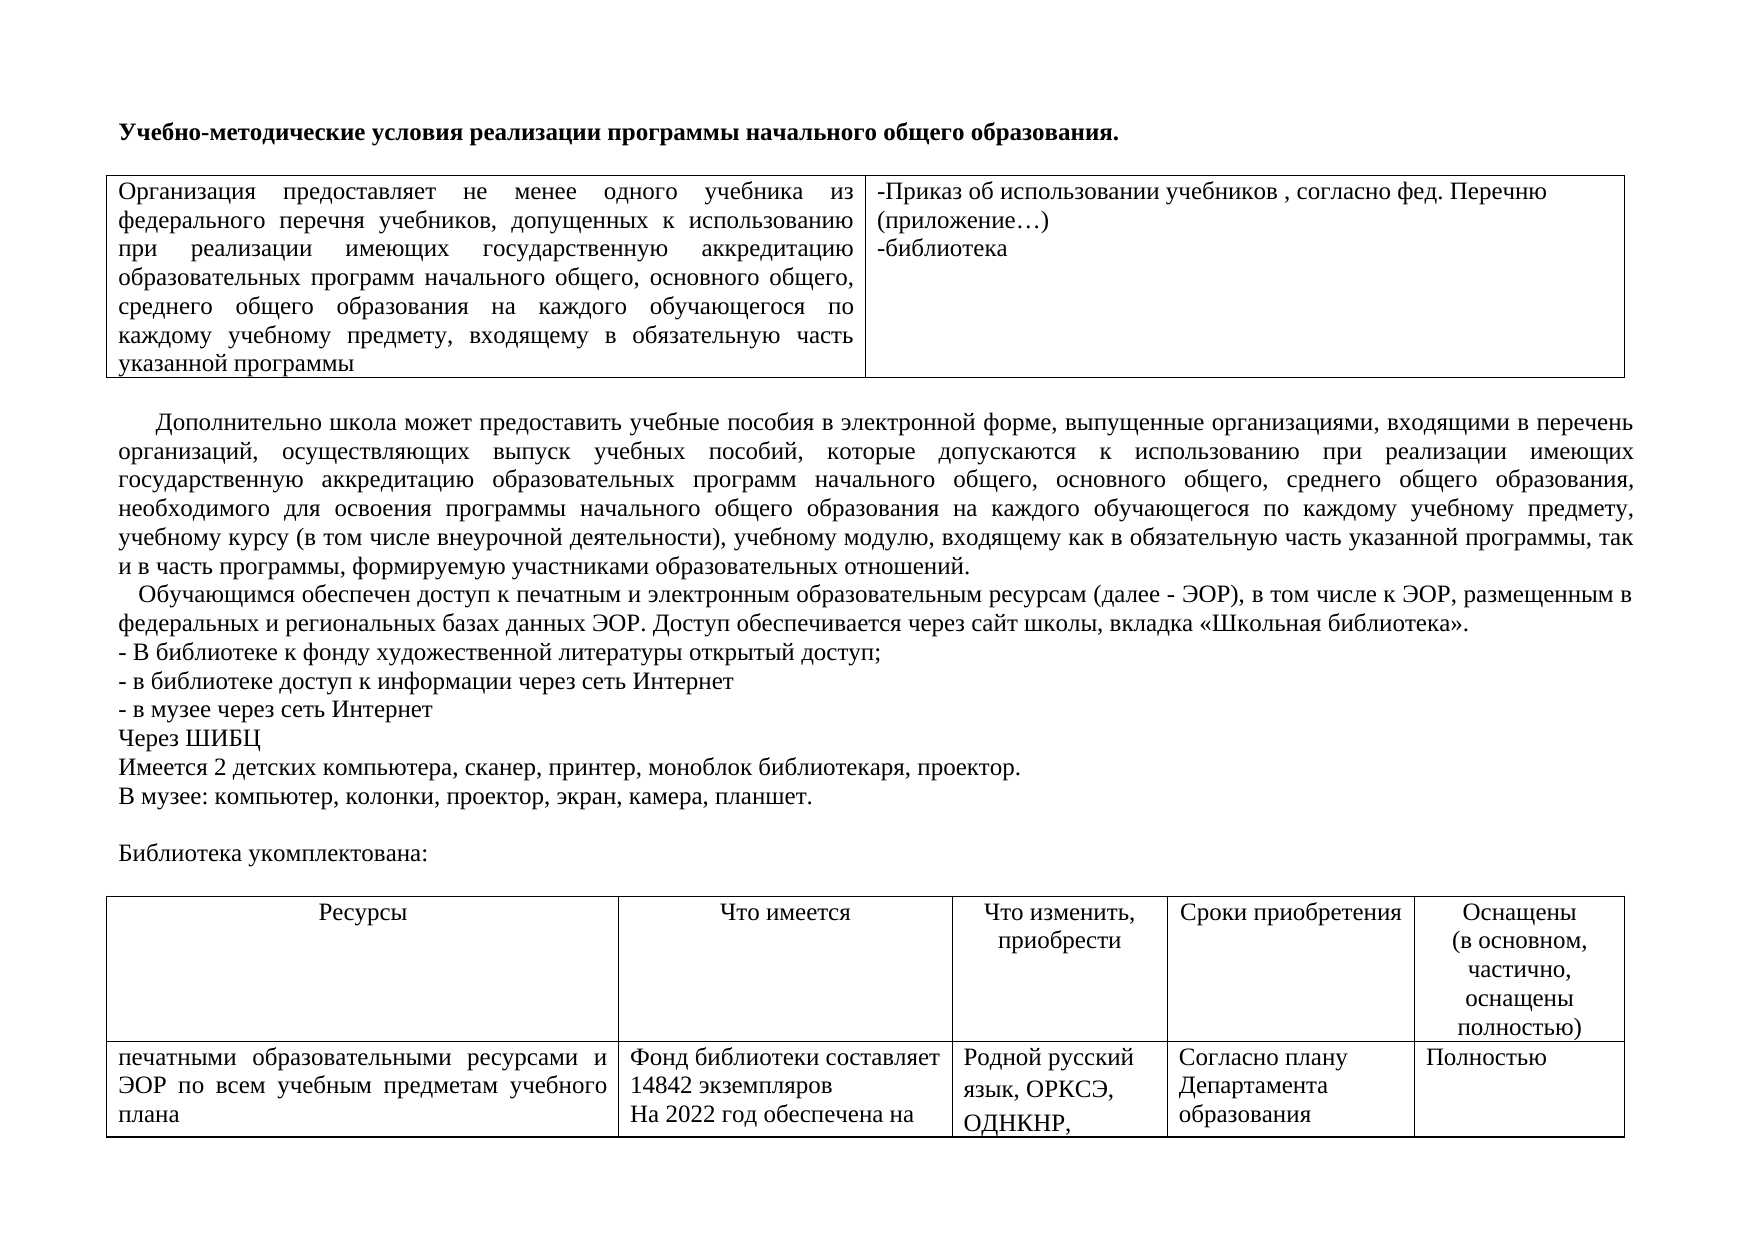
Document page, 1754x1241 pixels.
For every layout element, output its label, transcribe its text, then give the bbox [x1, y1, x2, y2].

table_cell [1168, 1042, 1414, 1136]
table_header Ресурсы [107, 897, 618, 1041]
text - в музее через сеть Интернет [118, 694, 1636, 723]
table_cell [619, 1042, 952, 1136]
text - В библиотеке к фонду художественной литературы открытый доступ; [118, 637, 1636, 666]
text Дополнительно школа может предоставить учебные пособия в электронной форме, выпущенные организациями, входящими в перечень организаций, осуществляющих выпуск учебных пособий, которые допускаются к использованию при реализации имеющих государственную аккредитацию образовательных программ начального общего, основного общего, среднего общего образования, необходимого для освоения программы начального общего образования на каждого обучающегося по каждому учебному предмету, учебному курсу (в том числе внеурочной деятельности), учебному модулю, входящему как в обязательную часть указанной программы, так и в часть программы, формируемую участниками образовательных отношений. [118, 407, 1636, 579]
text Библиотека укомплектована: [118, 838, 1636, 867]
text Через ШИБЦ [118, 723, 1636, 752]
table_header Организация предоставляет не менее одного учебника из федерального перечня учебников, допущенных к использованию при реализации имеющих государственную аккредитацию образовательных программ начального общего, основного общего, среднего общего образования на каждого обучающегося по каждому учебному предмету, входящему в обязательную часть указанной программы [107, 176, 865, 377]
table_header Что изменить, приобрести [953, 897, 1167, 1041]
text - в библиотеке доступ к информации через сеть Интернет [118, 666, 1636, 694]
table_header Сроки приобретения [1168, 897, 1414, 1041]
text Имеется 2 детских компьютера, сканер, принтер, моноблок библиотекаря, проектор. [118, 752, 1636, 781]
table_cell Полностью [1415, 1042, 1624, 1136]
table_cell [953, 1042, 1167, 1136]
table_header Что имеется [619, 897, 952, 1041]
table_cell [107, 1042, 618, 1136]
table_header -Приказ об использовании учебников , согласно фед. Перечню (приложение…) -библиотека [866, 176, 1624, 377]
text В музее: компьютер, колонки, проектор, экран, камера, планшет. [118, 781, 1636, 809]
text Обучающимся обеспечен доступ к печатным и электронным образовательным ресурсам (далее - ЭОР), в том числе к ЭОР, размещенным в федеральных и региональных базах данных ЭОР. Доступ обеспечивается через сайт школы, вкладка «Школьная библиотека». [118, 579, 1636, 637]
text Учебно-методические условия реализации программы начального общего образования. [118, 117, 1636, 146]
table_header Оснащены (в основном, частично, оснащены полностью) [1415, 897, 1624, 1041]
